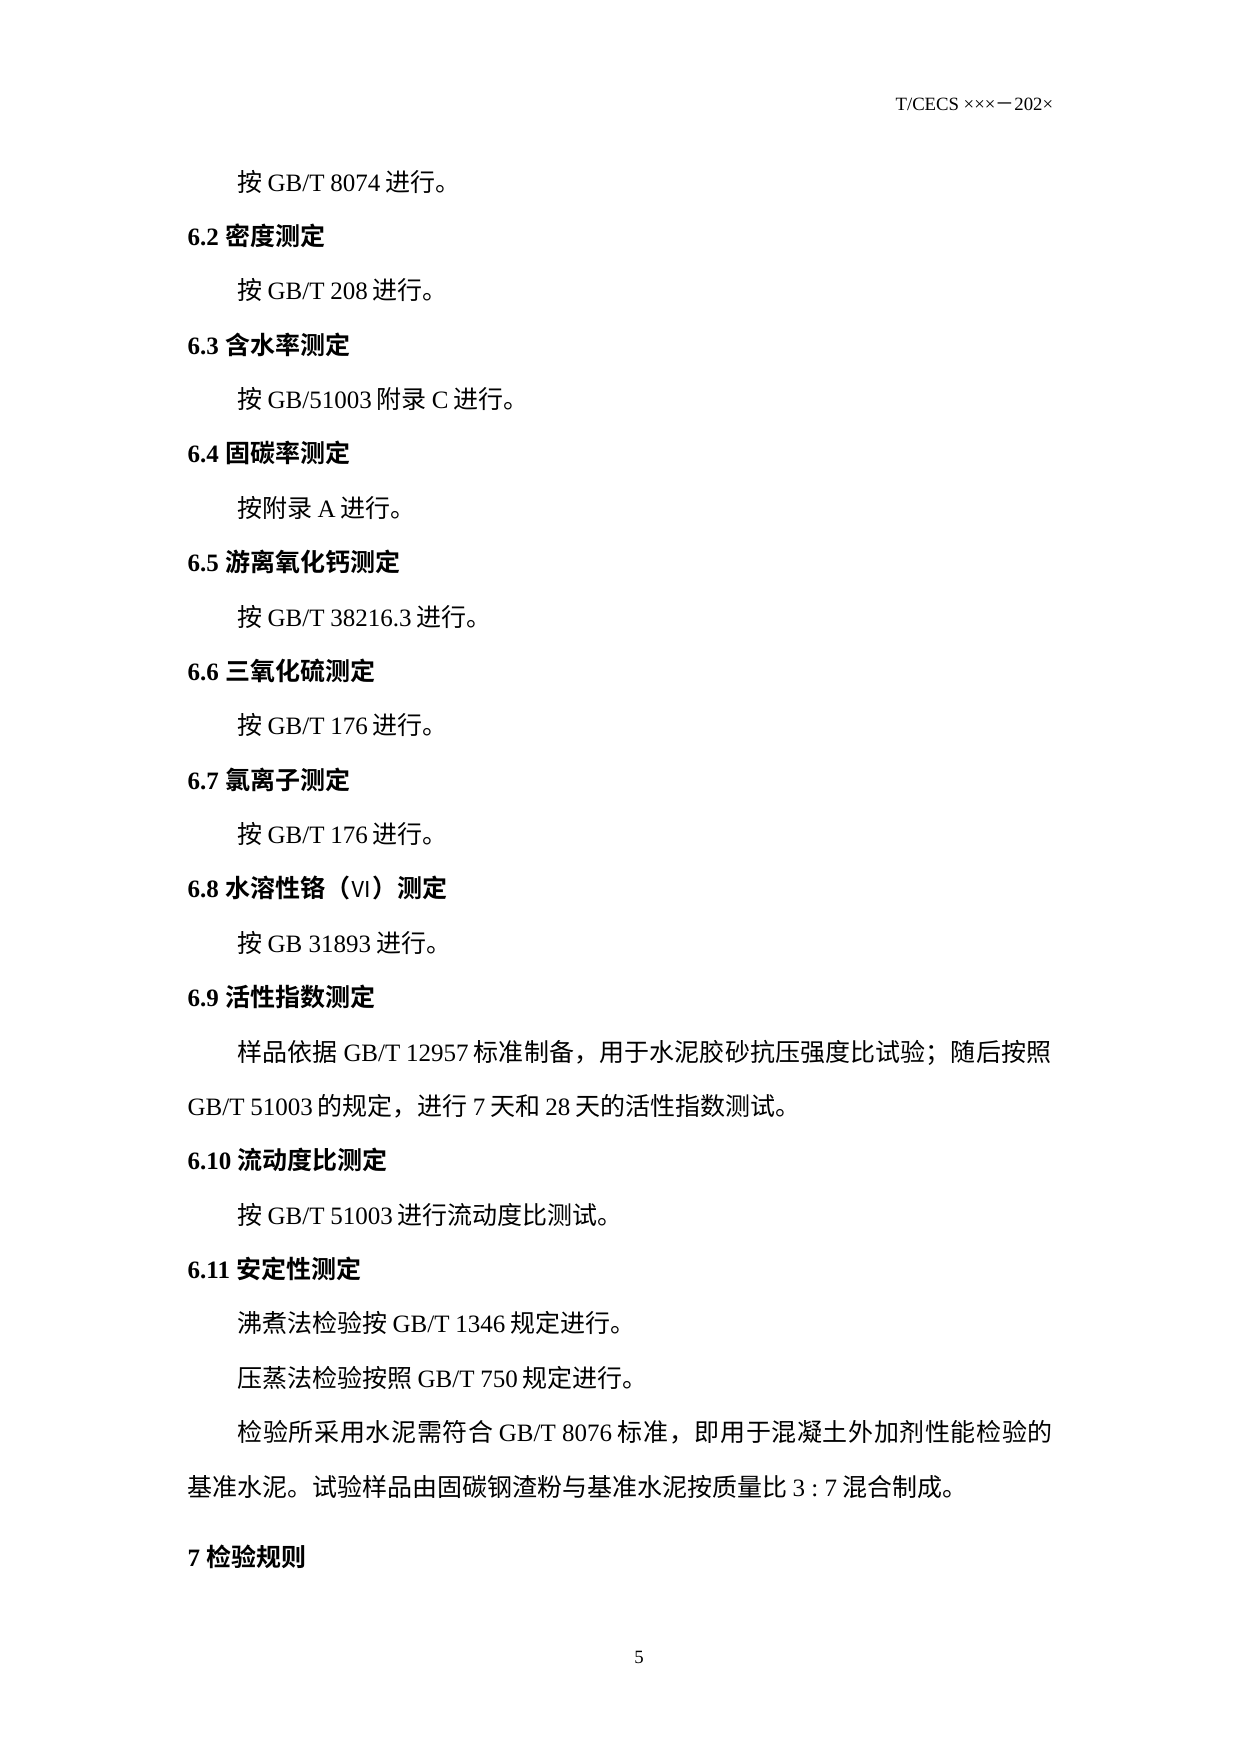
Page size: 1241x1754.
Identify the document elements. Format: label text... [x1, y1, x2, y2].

text 7 检验规则 [187, 1538, 1053, 1574]
text 按GB/T 38216.3进行。 [187, 597, 1053, 633]
text 按GB/T 208进行。 [187, 271, 1053, 307]
text 按GB/51003附录C进行。 [187, 379, 1053, 416]
text 沸煮法检验按GB/T 1346规定进行。 [187, 1304, 1053, 1340]
text 按GB/T 176进行。 [187, 706, 1053, 742]
text 6.11 安定性测定 [187, 1249, 1053, 1286]
text 6.9 活性指数测定 [187, 978, 1053, 1014]
text 按GB/T 176进行。 [187, 814, 1053, 851]
text 按附录A进行。 [187, 488, 1053, 524]
text 按GB/T 51003进行流动度比测试。 [187, 1195, 1053, 1231]
text 6.6 三氧化硫测定 [187, 651, 1053, 688]
text 样品依据GB/T 12957标准制备，用于水泥胶砂抗压强度比试验；随后按照GB/T 51003的规定，进行7天和28天的活性指数测试。 [187, 1032, 1053, 1123]
text 6.10 流动度比测定 [187, 1141, 1053, 1177]
text 压蒸法检验按照GB/T 750规定进行。 [187, 1358, 1053, 1394]
text 检验所采用水泥需符合GB/T 8076标准，即用于混凝土外加剂性能检验的基准水泥。试验样品由固碳钢渣粉与基准水泥按质量比3 : 7混合制成。 [187, 1413, 1053, 1503]
text 按GB/T 8074进行。 [187, 162, 1053, 198]
text 6.5 游离氧化钙测定 [187, 543, 1053, 579]
text 6.2 密度测定 [187, 216, 1053, 253]
text 按GB 31893进行。 [187, 923, 1053, 959]
text 6.7 氯离子测定 [187, 760, 1053, 796]
text 6.8 水溶性铬（Ⅵ）测定 [187, 869, 1053, 905]
text 6.4 固碳率测定 [187, 434, 1053, 470]
text 6.3 含水率测定 [187, 325, 1053, 361]
